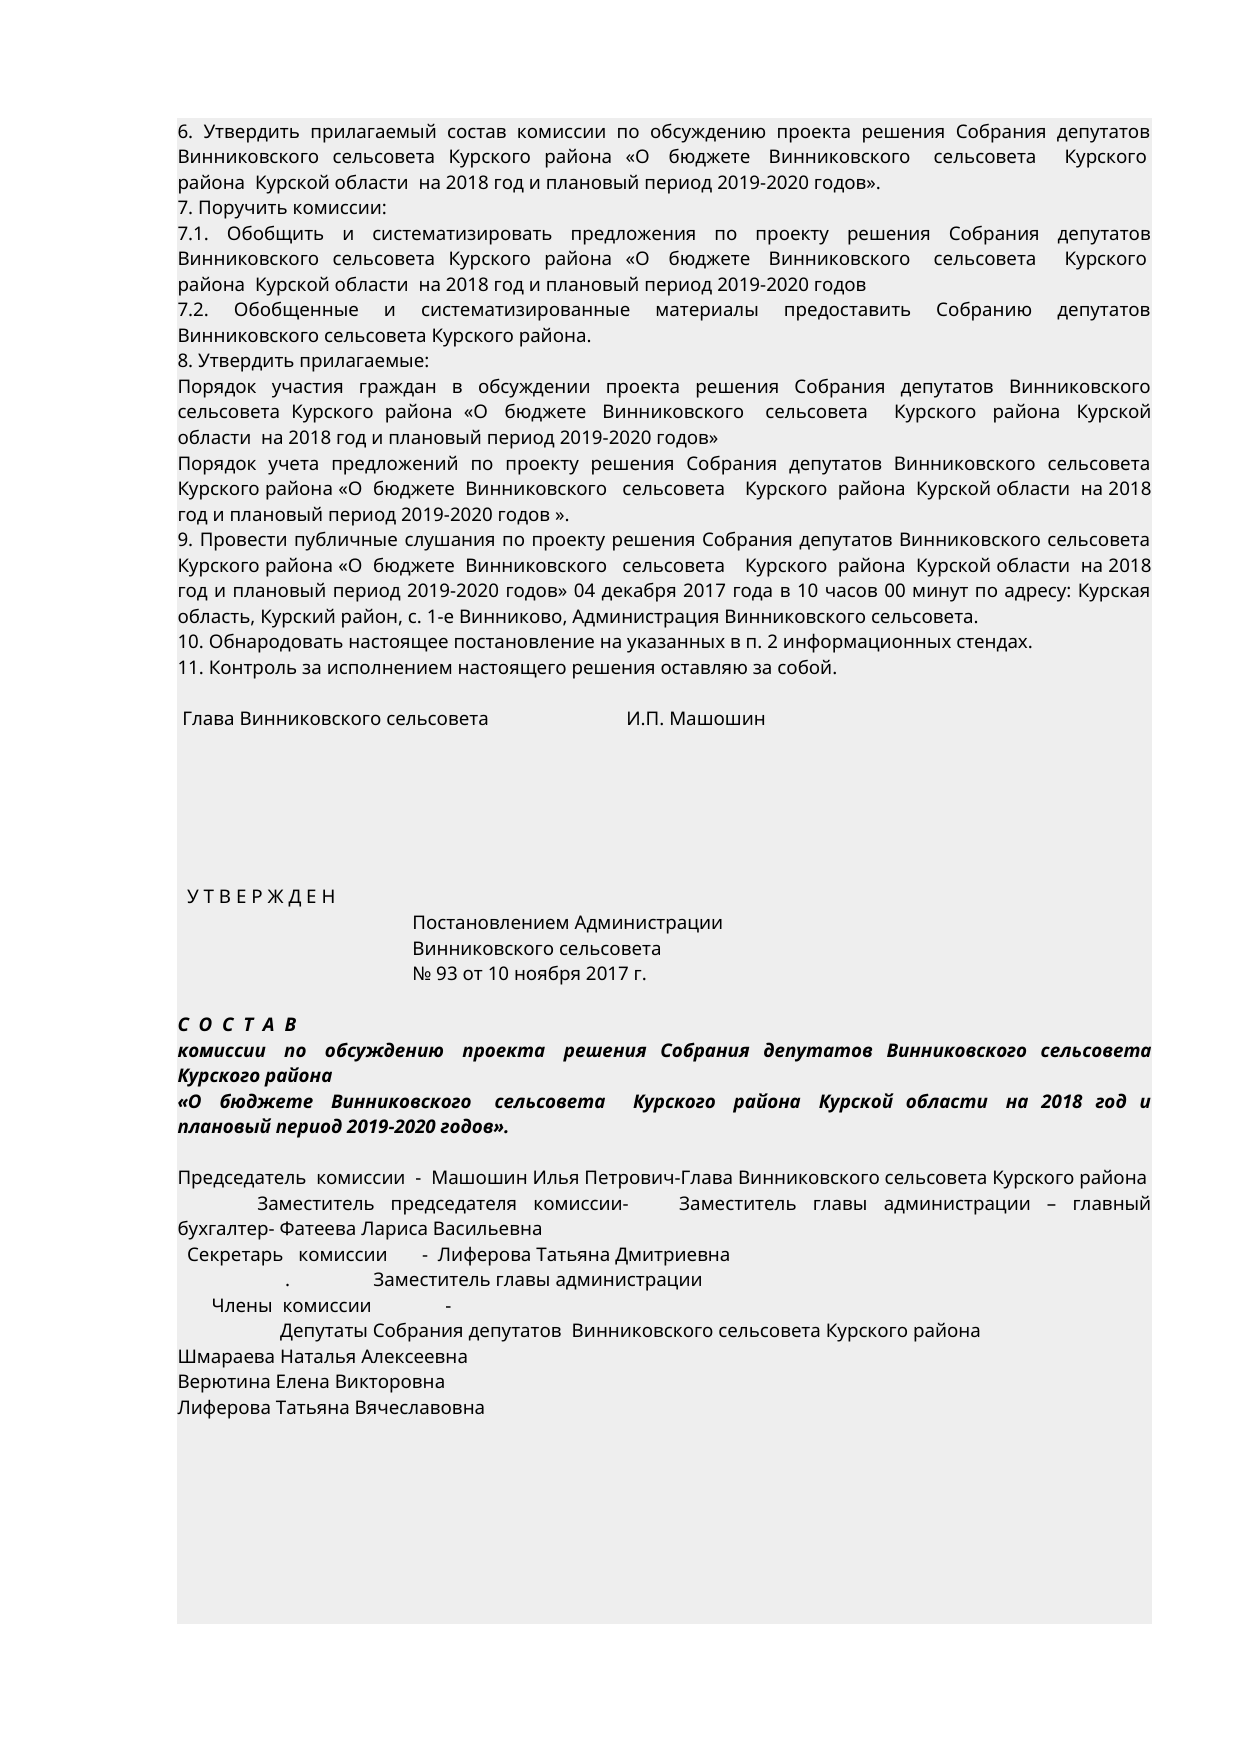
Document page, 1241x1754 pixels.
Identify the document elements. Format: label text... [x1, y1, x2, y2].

text Постановлением Администрации [177, 909, 1152, 935]
text 11. Контроль за исполнением настоящего решения оставляю за собой. [177, 654, 1152, 679]
text Верютина Елена Викторовна [177, 1369, 1152, 1394]
text Порядок участия граждан в обсуждении проекта решения Собрания депутатов Винниковского сельсовета Курского района «О бюджете Винниковского сельсовета Курского района Курской области на 2018 год и плановый период 2019-2020 годов» [177, 373, 1152, 450]
text Винниковского сельсовета [177, 935, 1152, 960]
text Лиферова Татьяна Вячеславовна [177, 1394, 1152, 1420]
text Члены комиссии - [177, 1292, 1152, 1318]
text Председатель комиссии - Машошин Илья Петрович-Глава Винниковского сельсовета Курского района [177, 1164, 1152, 1190]
text У Т В Е Р Ж Д Е Н [177, 884, 1152, 909]
text 7.1. Обобщить и систематизировать предложения по проекту решения Собрания депутатов Винниковского сельсовета Курского района «О бюджете Винниковского сельсовета Курского района Курской области на 2018 год и плановый период 2019-2020 годов [177, 220, 1152, 297]
text 8. Утвердить прилагаемые: [177, 348, 1152, 373]
text 7.2. Обобщенные и систематизированные материалы предоставить Собранию депутатов Винниковского сельсовета Курского района. [177, 297, 1152, 348]
text комиссии по обсуждению проекта решения Собрания депутатов Винниковского сельсовета Курского района [177, 1037, 1152, 1088]
text Порядок учета предложений по проекту решения Собрания депутатов Винниковского сельсовета Курского района «О бюджете Винниковского сельсовета Курского района Курской области на 2018 год и плановый период 2019-2020 годов ». [177, 450, 1152, 526]
text «О бюджете Винниковского сельсовета Курского района Курской области на 2018 год и плановый период 2019-2020 годов». [177, 1088, 1152, 1139]
text Заместитель председателя комиссии- Заместитель главы администрации – главный бухгалтер- Фатеева Лариса Васильевна [177, 1190, 1152, 1241]
text 6. Утвердить прилагаемый состав комиссии по обсуждению проекта решения Собрания депутатов Винниковского сельсовета Курского района «О бюджете Винниковского сельсовета Курского района Курской области на 2018 год и плановый период 2019-2020 годов». [177, 118, 1152, 195]
text С О С Т А В [177, 1011, 1152, 1037]
text 7. Поручить комиссии: [177, 195, 1152, 220]
text № 93 от 10 ноября 2017 г. [177, 960, 1152, 986]
text Депутаты Собрания депутатов Винниковского сельсовета Курского района [177, 1318, 1152, 1343]
text . Заместитель главы администрации [177, 1267, 1152, 1292]
text Шмараева Наталья Алексеевна [177, 1343, 1152, 1369]
text 10. Обнародовать настоящее постановление на указанных в п. 2 информационных стендах. [177, 628, 1152, 654]
text 9. Провести публичные слушания по проекту решения Собрания депутатов Винниковского сельсовета Курского района «О бюджете Винниковского сельсовета Курского района Курской области на 2018 год и плановый период 2019-2020 годов» 04 декабря 2017 года в 10 часов 00 минут по адресу: Курская область, Курский район, с. 1-е Винниково, Администрация Винниковского сельсовета. [177, 526, 1152, 628]
text Секретарь комиссии - Лиферова Татьяна Дмитриевна [177, 1241, 1152, 1267]
text Глава Винниковского сельсовета И.П. Машошин [177, 705, 1152, 731]
